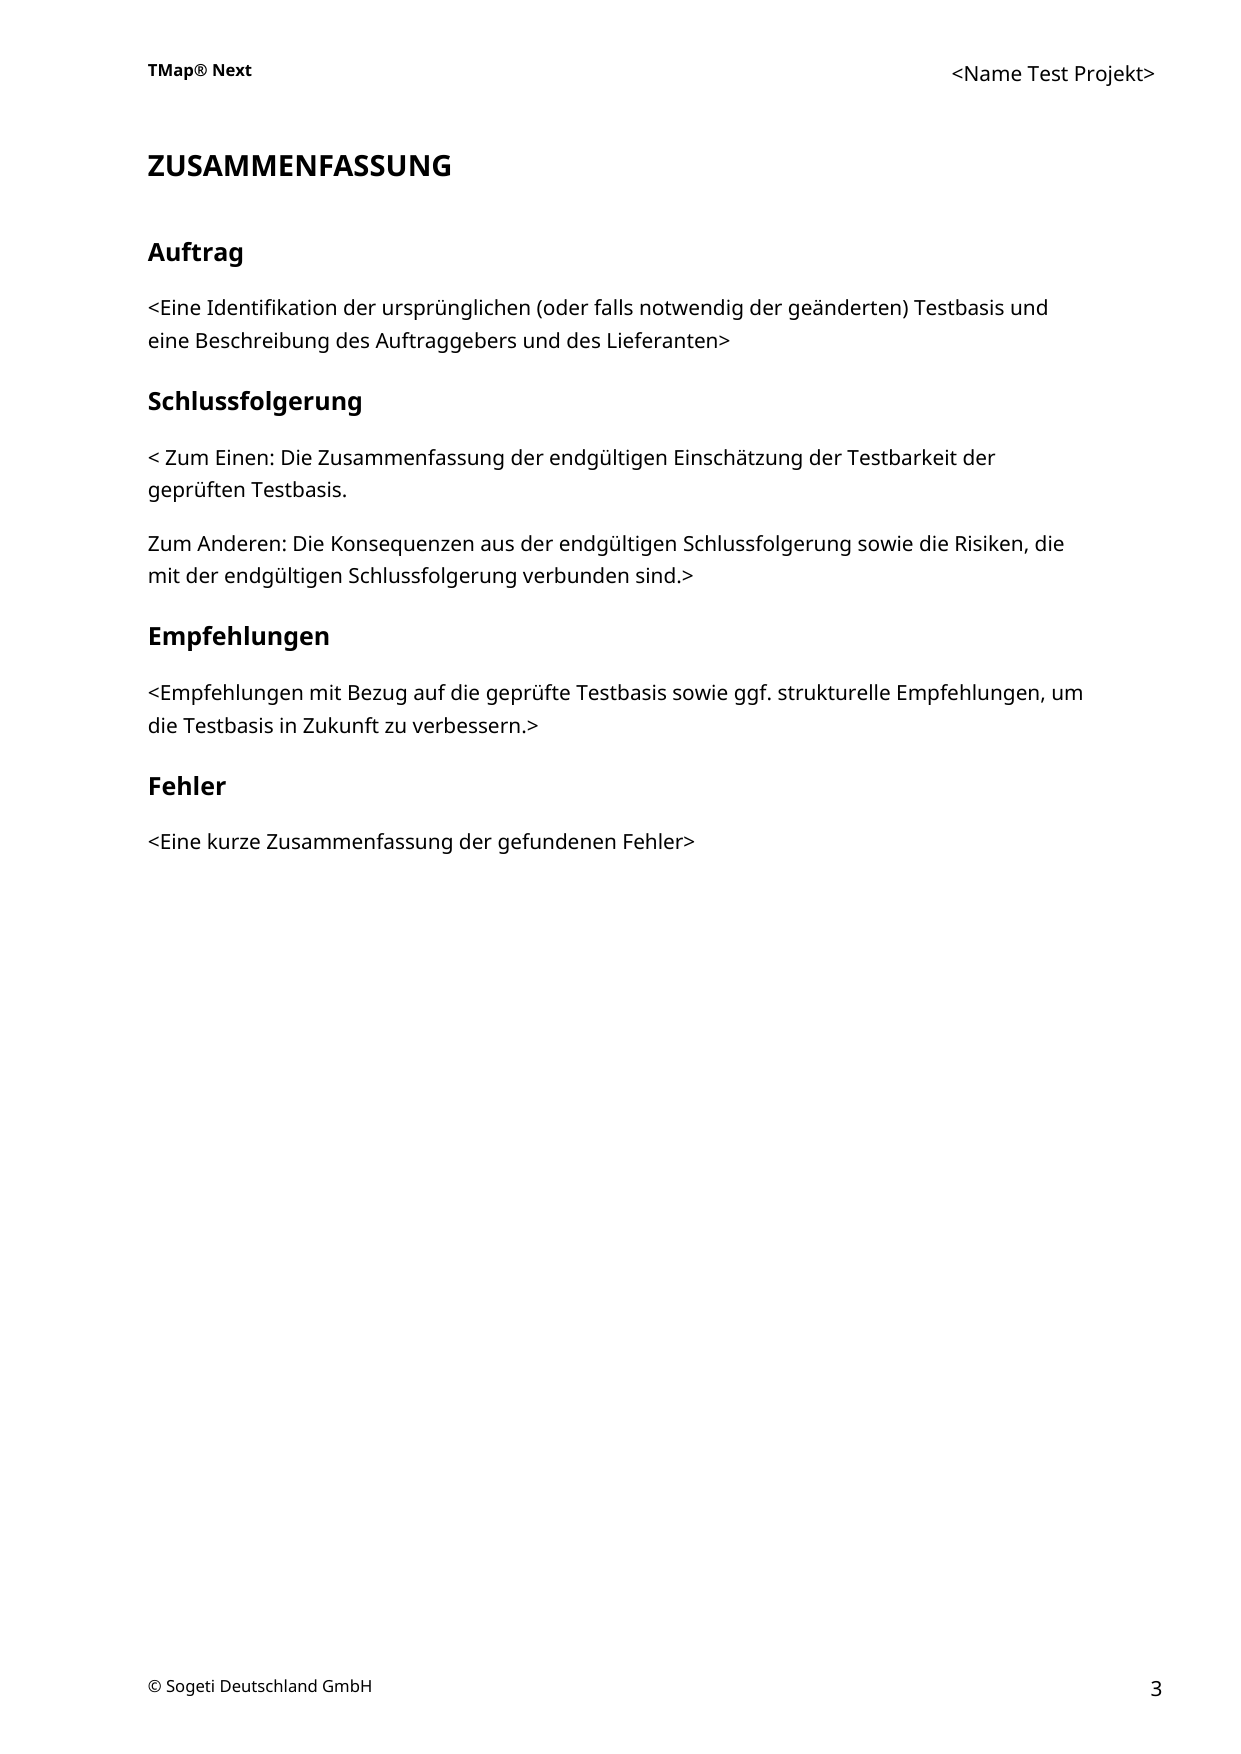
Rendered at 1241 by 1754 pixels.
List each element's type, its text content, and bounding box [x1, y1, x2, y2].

text Zum Anderen: Die Konsequenzen aus der endgültigen Schlussfolgerung sowie die Risiken, die mit der endgültigen Schlussfolgerung verbunden sind.> [148, 529, 1093, 590]
text < Zum Einen: Die Zusammenfassung der endgültigen Einschätzung der Testbarkeit der geprüften Testbasis. [148, 443, 1093, 504]
subtitle Zusammenfassung [148, 145, 1093, 184]
subtitle Schlussfolgerung [148, 384, 1093, 418]
subtitle Auftrag [148, 234, 1093, 268]
subtitle Empfehlungen [148, 619, 1093, 653]
text <Empfehlungen mit Bezug auf die geprüfte Testbasis sowie ggf. strukturelle Empfehlungen, um die Testbasis in Zukunft zu verbessern.> [148, 678, 1093, 739]
subtitle Fehler [148, 768, 1093, 802]
text <Eine kurze Zusammenfassung der gefundenen Fehler> [148, 827, 1093, 856]
text <Eine Identifikation der ursprünglichen (oder falls notwendig der geänderten) Testbasis und eine Beschreibung des Auftraggebers und des Lieferanten> [148, 293, 1093, 354]
